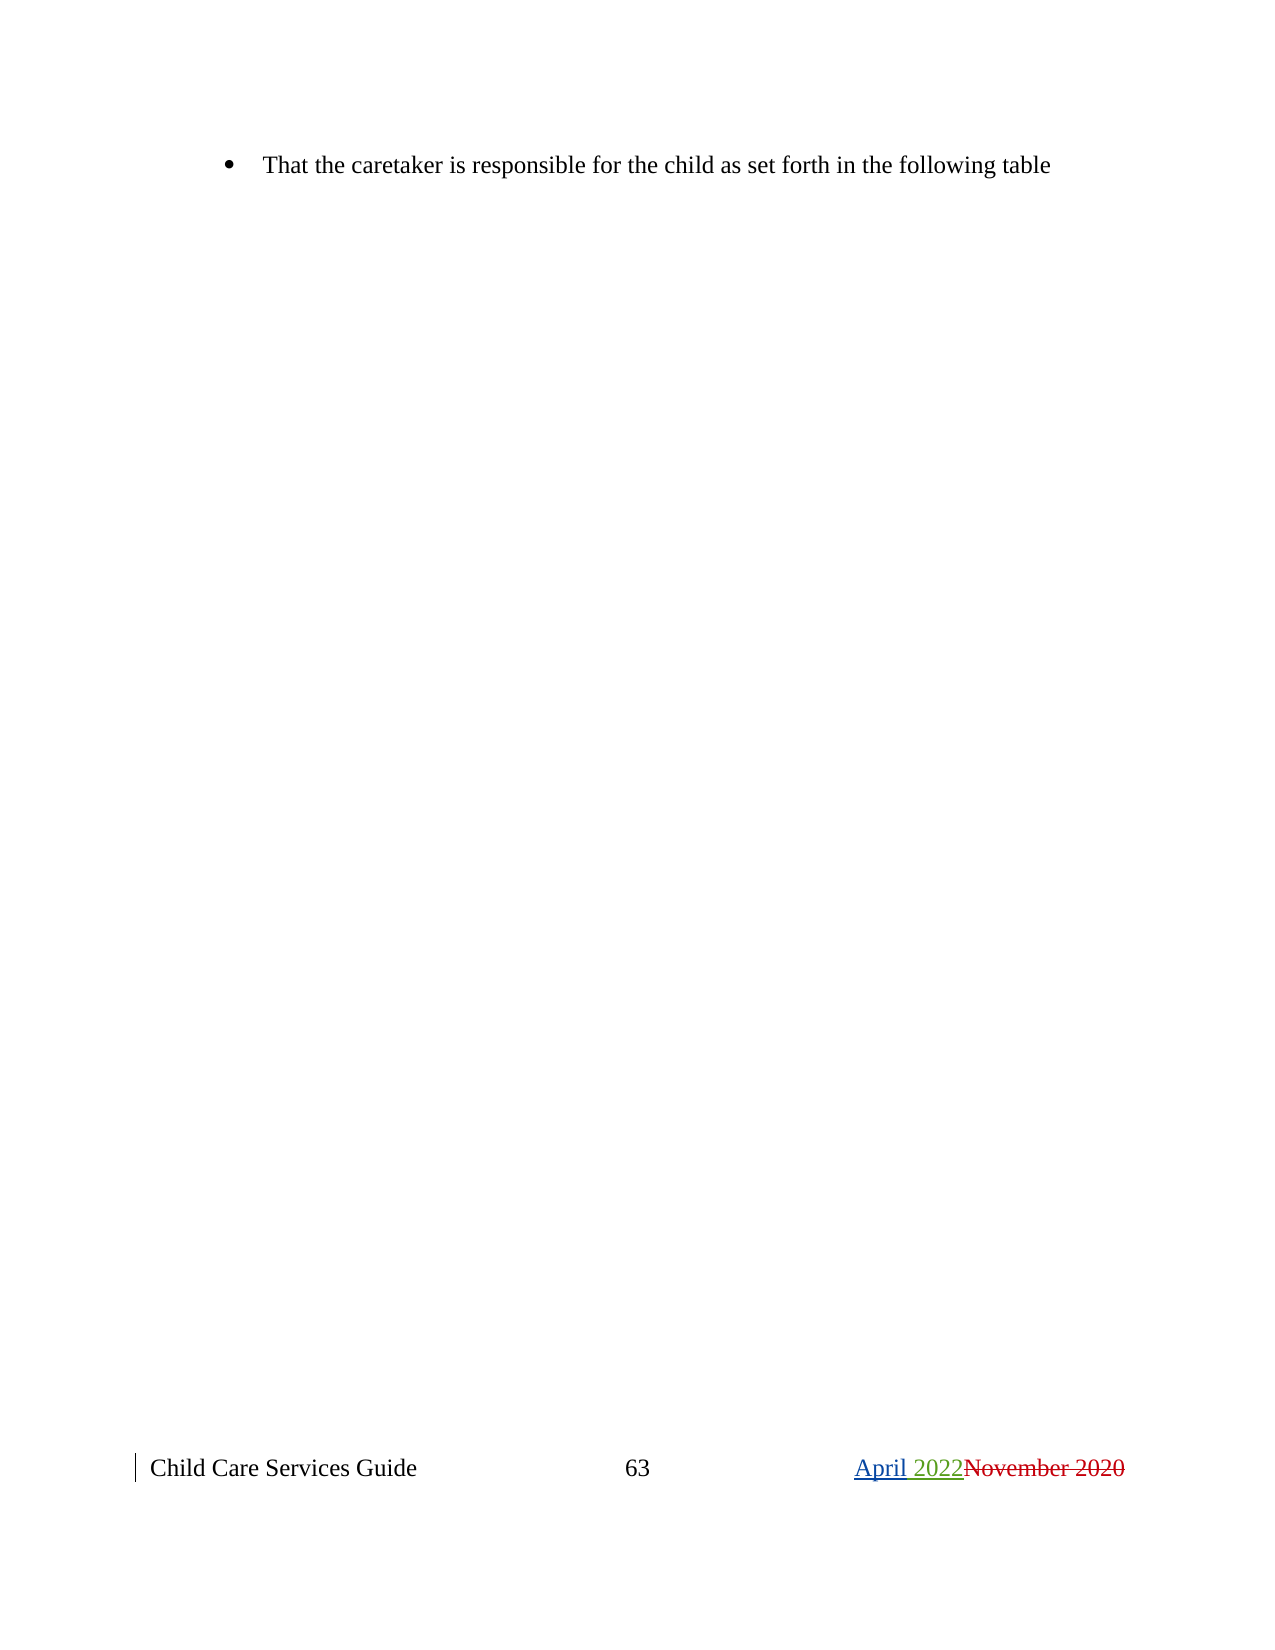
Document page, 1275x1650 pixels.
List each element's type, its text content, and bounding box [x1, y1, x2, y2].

list That the caretaker is responsible for the child as set forth in the following table [225, 150, 1125, 179]
